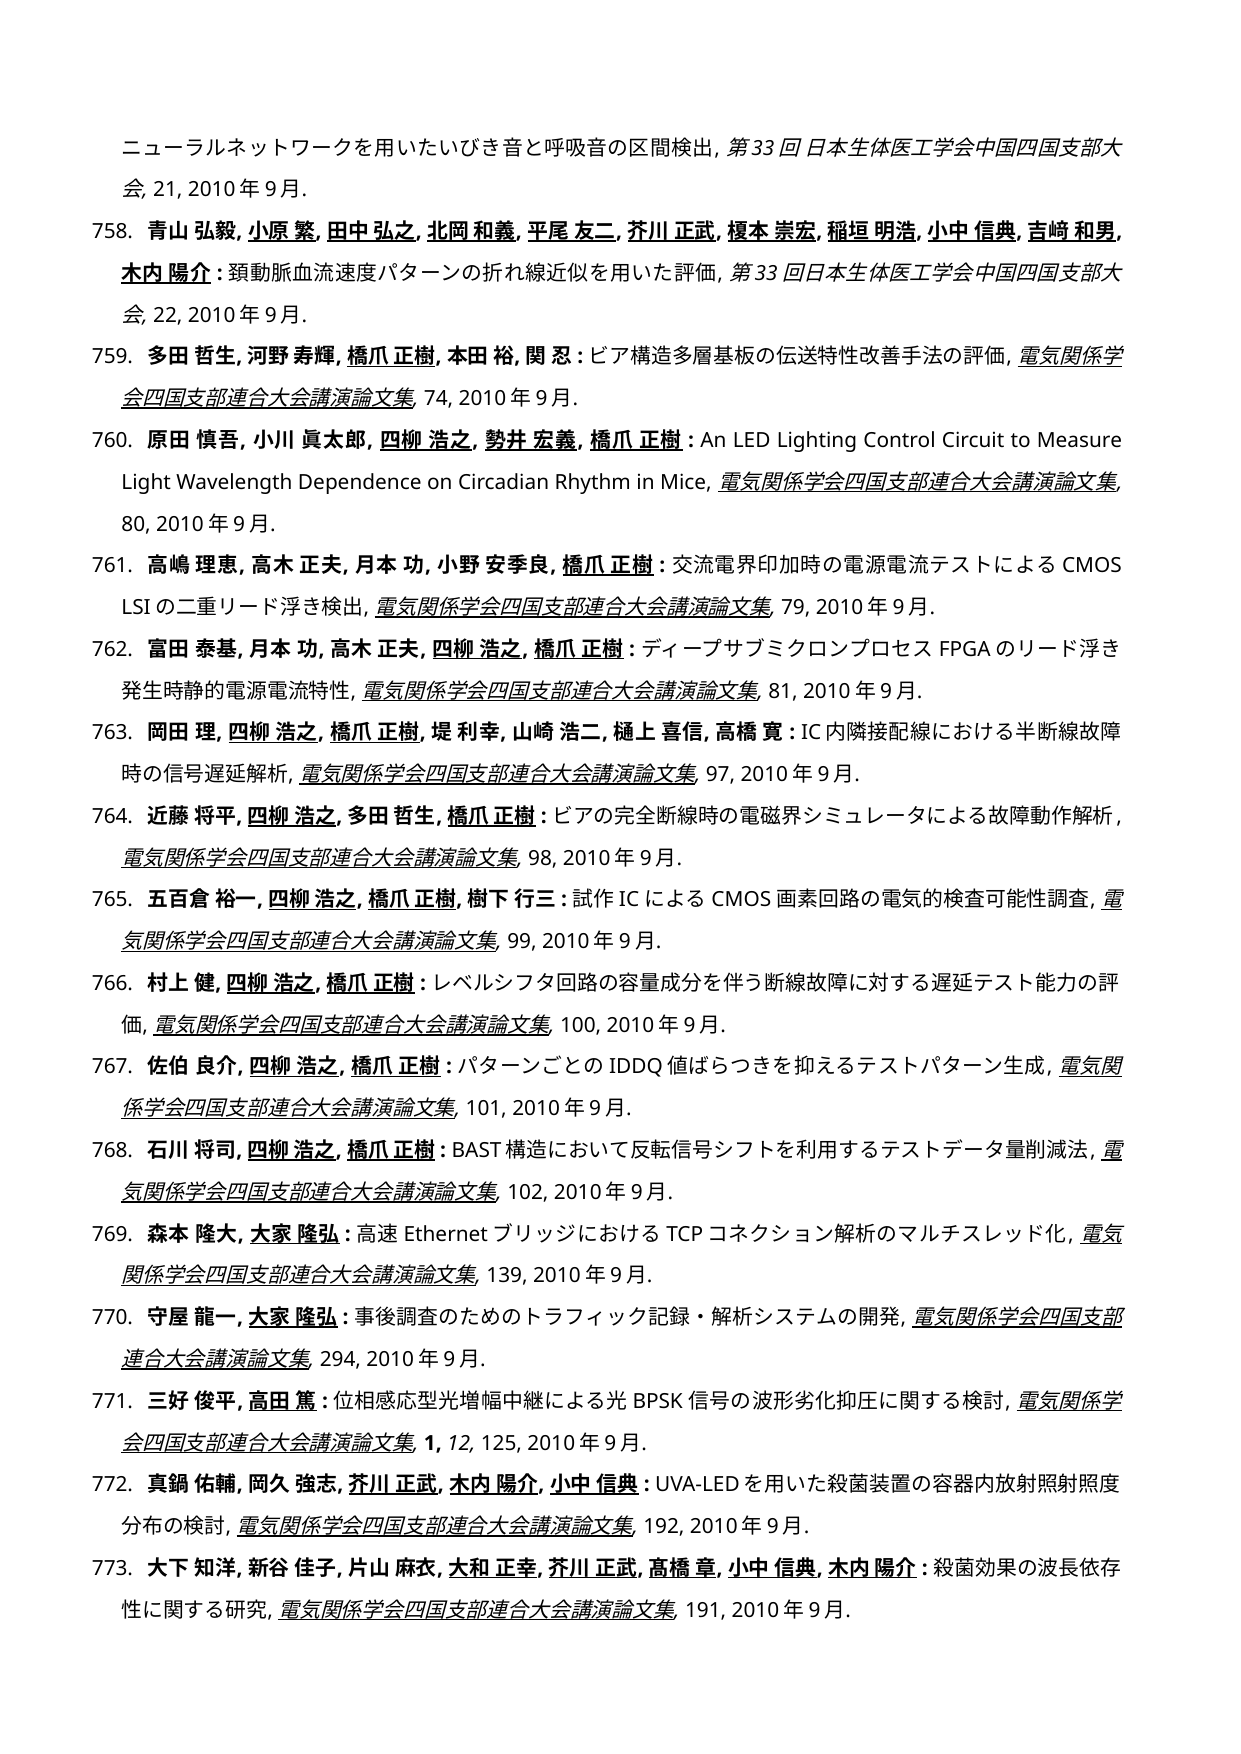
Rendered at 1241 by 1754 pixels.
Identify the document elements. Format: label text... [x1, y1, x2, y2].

list 青山 弘毅, 小原 繁, 田中 弘之, 北岡 和義, 平尾 友二, 芥川 正武, 榎本 崇宏, 稲垣 明浩, 小中 信典, 吉﨑 和男, 木内 陽介 : 頚動脈血流速度パターンの折れ線近似を用いた評価, 第33回日本生体医工学会中国四国支部大会, 22, 2010年9月. [92, 209, 1122, 334]
list 高嶋 理恵, 高木 正夫, 月本 功, 小野 安季良, 橋爪 正樹 : 交流電界印加時の電源電流テストによるCMOS LSIの二重リード浮き検出, 電気関係学会四国支部連合大会講演論文集, 79, 2010年9月. [92, 543, 1122, 626]
list 富田 泰基, 月本 功, 高木 正夫, 四柳 浩之, 橋爪 正樹 : ディープサブミクロンプロセスFPGAのリード浮き発生時静的電源電流特性, 電気関係学会四国支部連合大会講演論文集, 81, 2010年9月. [92, 626, 1122, 710]
list 岡田 理, 四柳 浩之, 橋爪 正樹, 堤 利幸, 山崎 浩二, 樋上 喜信, 高橋 寛 : IC内隣接配線における半断線故障時の信号遅延解析, 電気関係学会四国支部連合大会講演論文集, 97, 2010年9月. [92, 710, 1122, 793]
list 佐伯 良介, 四柳 浩之, 橋爪 正樹 : パターンごとのIDDQ値ばらつきを抑えるテストパターン生成, 電気関係学会四国支部連合大会講演論文集, 101, 2010年9月. [92, 1044, 1122, 1128]
list 守屋 龍一, 大家 隆弘 : 事後調査のためのトラフィック記録・解析システムの開発, 電気関係学会四国支部連合大会講演論文集, 294, 2010年9月. [92, 1295, 1122, 1378]
list 大下 知洋, 新谷 佳子, 片山 麻衣, 大和 正幸, 芥川 正武, 髙橋 章, 小中 信典, 木内 陽介 : 殺菌効果の波長依存性に関する研究, 電気関係学会四国支部連合大会講演論文集, 191, 2010年9月. [92, 1545, 1122, 1629]
list 原田 慎吾, 小川 眞太郎, 四柳 浩之, 勢井 宏義, 橋爪 正樹 : An LED Lighting Control Circuit to Measure Light Wavelength Dependence on Circadian Rhythm in Mice, 電気関係学会四国支部連合大会講演論文集, 80, 2010年9月. [92, 417, 1122, 543]
list 近藤 将平, 四柳 浩之, 多田 哲生, 橋爪 正樹 : ビアの完全断線時の電磁界シミュレータによる故障動作解析, 電気関係学会四国支部連合大会講演論文集, 98, 2010年9月. [92, 793, 1122, 877]
list 村上 健, 四柳 浩之, 橋爪 正樹 : レベルシフタ回路の容量成分を伴う断線故障に対する遅延テスト能力の評価, 電気関係学会四国支部連合大会講演論文集, 100, 2010年9月. [92, 961, 1122, 1044]
list 五百倉 裕一, 四柳 浩之, 橋爪 正樹, 樹下 行三 : 試作 IC による CMOS 画素回路の電気的検査可能性調査, 電気関係学会四国支部連合大会講演論文集, 99, 2010年9月. [92, 877, 1122, 961]
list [92, 125, 1122, 209]
list 真鍋 佑輔, 岡久 強志, 芥川 正武, 木内 陽介, 小中 信典 : UVA-LEDを用いた殺菌装置の容器内放射照射照度分布の検討, 電気関係学会四国支部連合大会講演論文集, 192, 2010年9月. [92, 1462, 1122, 1545]
list 多田 哲生, 河野 寿輝, 橋爪 正樹, 本田 裕, 関 忍 : ビア構造多層基板の伝送特性改善手法の評価, 電気関係学会四国支部連合大会講演論文集, 74, 2010年9月. [92, 334, 1122, 417]
list 三好 俊平, 高田 篤 : 位相感応型光増幅中継による光BPSK 信号の波形劣化抑圧に関する検討, 電気関係学会四国支部連合大会講演論文集, 1, 12, 125, 2010年9月. [92, 1378, 1122, 1462]
list 森本 隆大, 大家 隆弘 : 高速EthernetブリッジにおけるTCPコネクション解析のマルチスレッド化, 電気関係学会四国支部連合大会講演論文集, 139, 2010年9月. [92, 1211, 1122, 1295]
list 石川 将司, 四柳 浩之, 橋爪 正樹 : BAST構造において反転信号シフトを利用するテストデータ量削減法, 電気関係学会四国支部連合大会講演論文集, 102, 2010年9月. [92, 1128, 1122, 1211]
